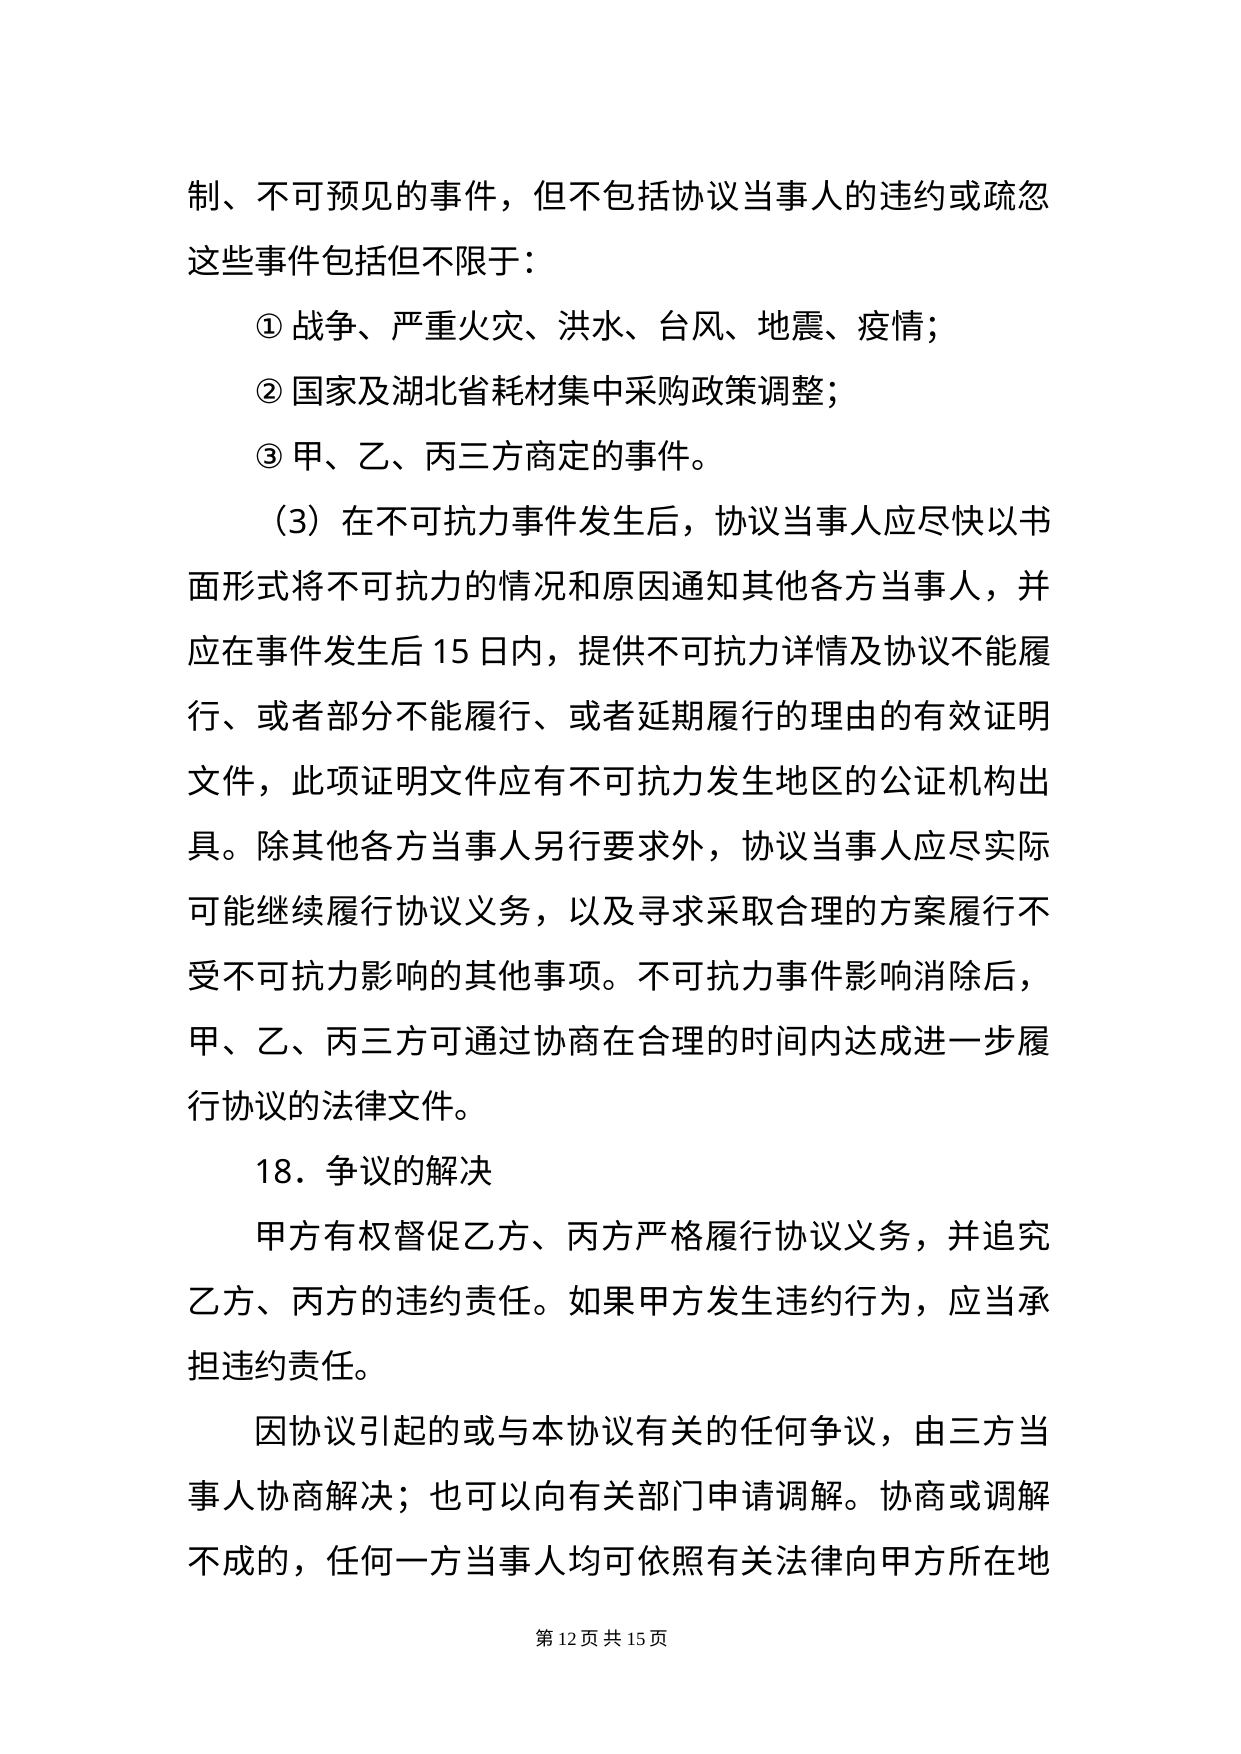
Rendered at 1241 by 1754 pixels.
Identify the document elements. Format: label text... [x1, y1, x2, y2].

text 18．争议的解决 [187, 1137, 1053, 1202]
text ③甲、乙、丙三方商定的事件。 [187, 422, 1053, 487]
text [187, 1397, 1053, 1592]
text 甲方有权督促乙方、丙方严格履行协议义务，并追究乙方、丙方的违约责任。如果甲方发生违约行为，应当承担违约责任。 [187, 1202, 1053, 1397]
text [187, 162, 1053, 292]
text ①战争、严重火灾、洪水、台风、地震、疫情； [187, 292, 1053, 357]
text ②国家及湖北省耗材集中采购政策调整； [187, 357, 1053, 422]
text （3）在不可抗力事件发生后，协议当事人应尽快以书面形式将不可抗力的情况和原因通知其他各方当事人，并应在事件发生后15日内，提供不可抗力详情及协议不能履行、或者部分不能履行、或者延期履行的理由的有效证明文件，此项证明文件应有不可抗力发生地区的公证机构出具。除其他各方当事人另行要求外，协议当事人应尽实际可能继续履行协议义务，以及寻求采取合理的方案履行不受不可抗力影响的其他事项。不可抗力事件影响消除后，甲、乙、丙三方可通过协商在合理的时间内达成进一步履行协议的法律文件。 [187, 487, 1053, 1137]
